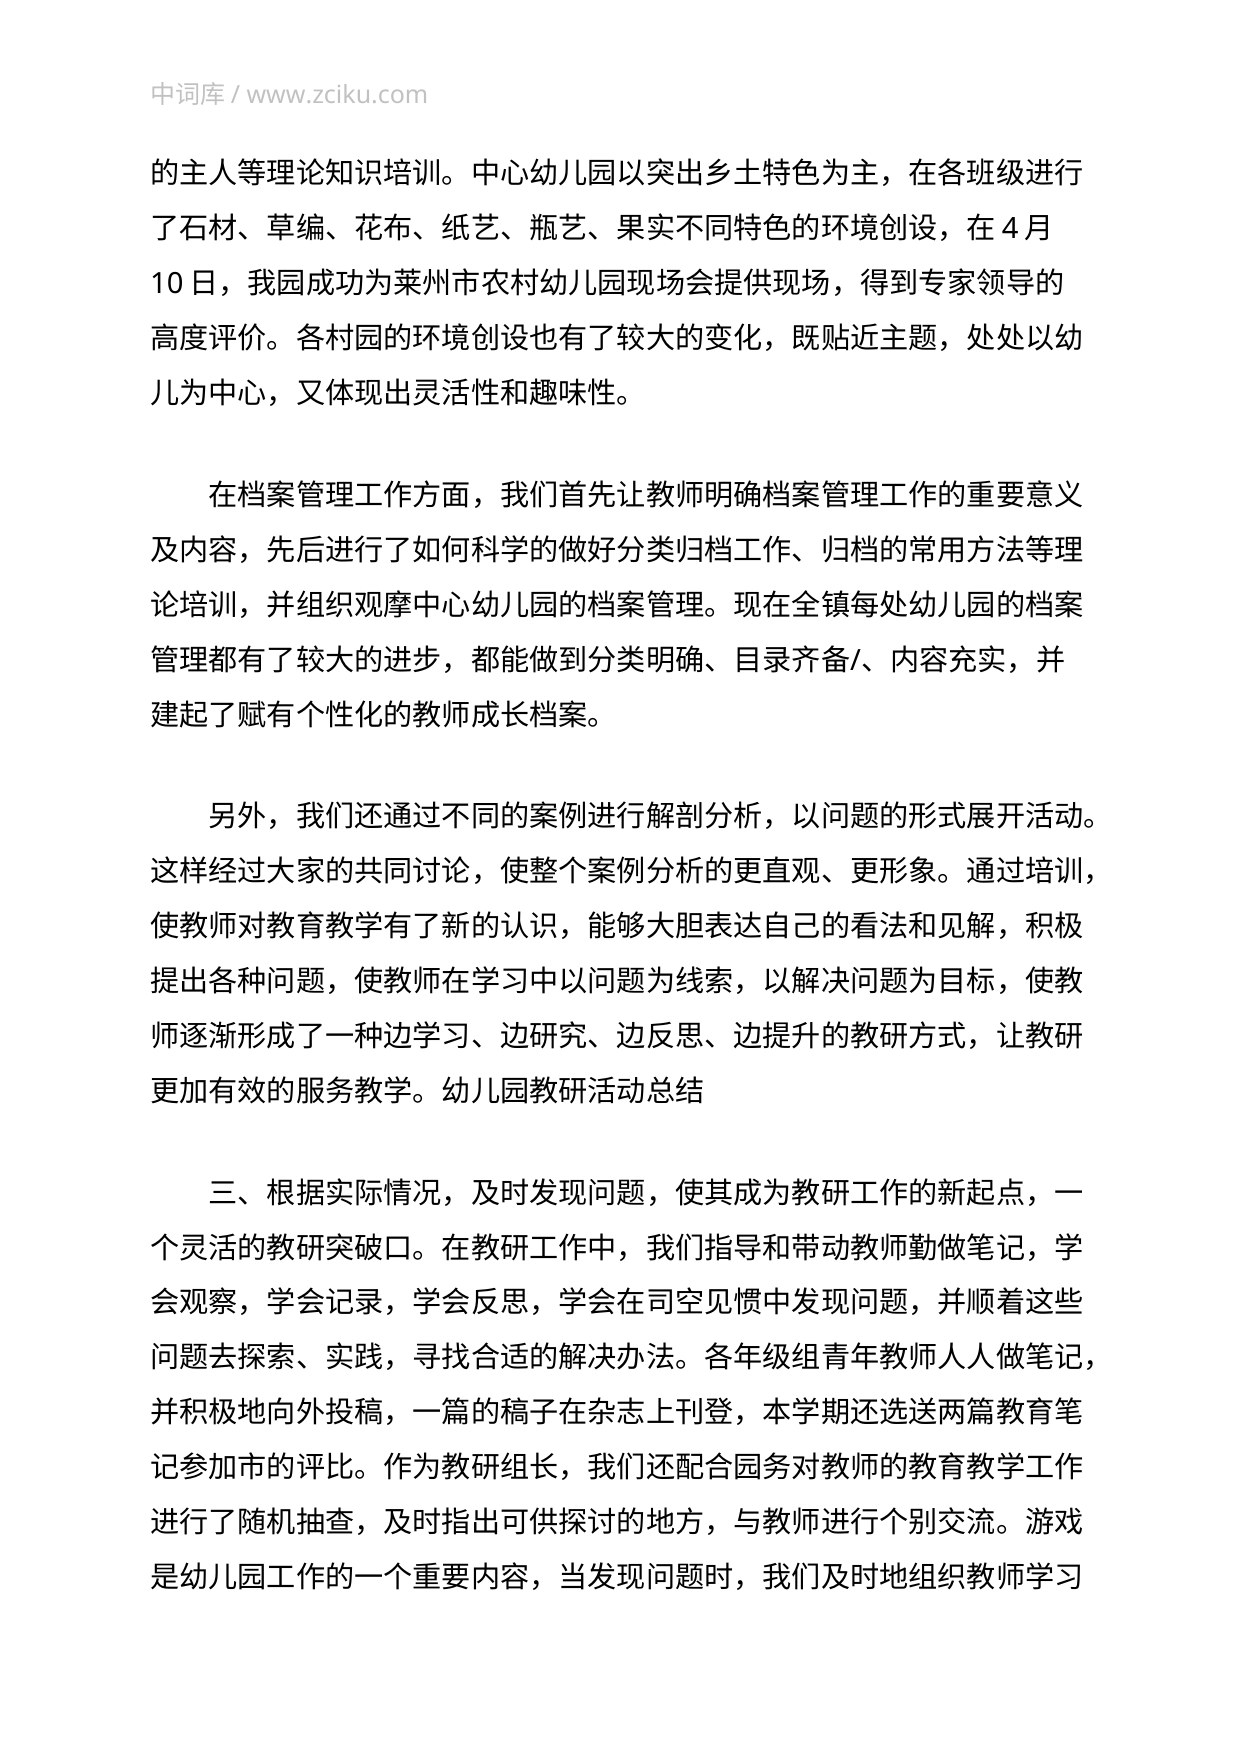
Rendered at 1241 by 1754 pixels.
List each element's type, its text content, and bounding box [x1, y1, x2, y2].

text 在档案管理工作方面，我们首先让教师明确档案管理工作的重要意义及内容，先后进行了如何科学的做好分类归档工作、归档的常用方法等理论培训，并组织观摩中心幼儿园的档案管理。现在全镇每处幼儿园的档案管理都有了较大的进步，都能做到分类明确、目录齐备/、内容充实，并建起了赋有个性化的教师成长档案。 [150, 472, 1090, 733]
text 另外，我们还通过不同的案例进行解剖分析，以问题的形式展开活动。这样经过大家的共同讨论，使整个案例分析的更直观、更形象。通过培训，使教师对教育教学有了新的认识，能够大胆表达自己的看法和见解，积极提出各种问题，使教师在学习中以问题为线索，以解决问题为目标，使教师逐渐形成了一种边学习、边研究、边反思、边提升的教研方式，让教研更加有效的服务教学。幼儿园教研活动总结 [150, 793, 1090, 1110]
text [150, 1169, 1090, 1596]
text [150, 150, 1090, 412]
